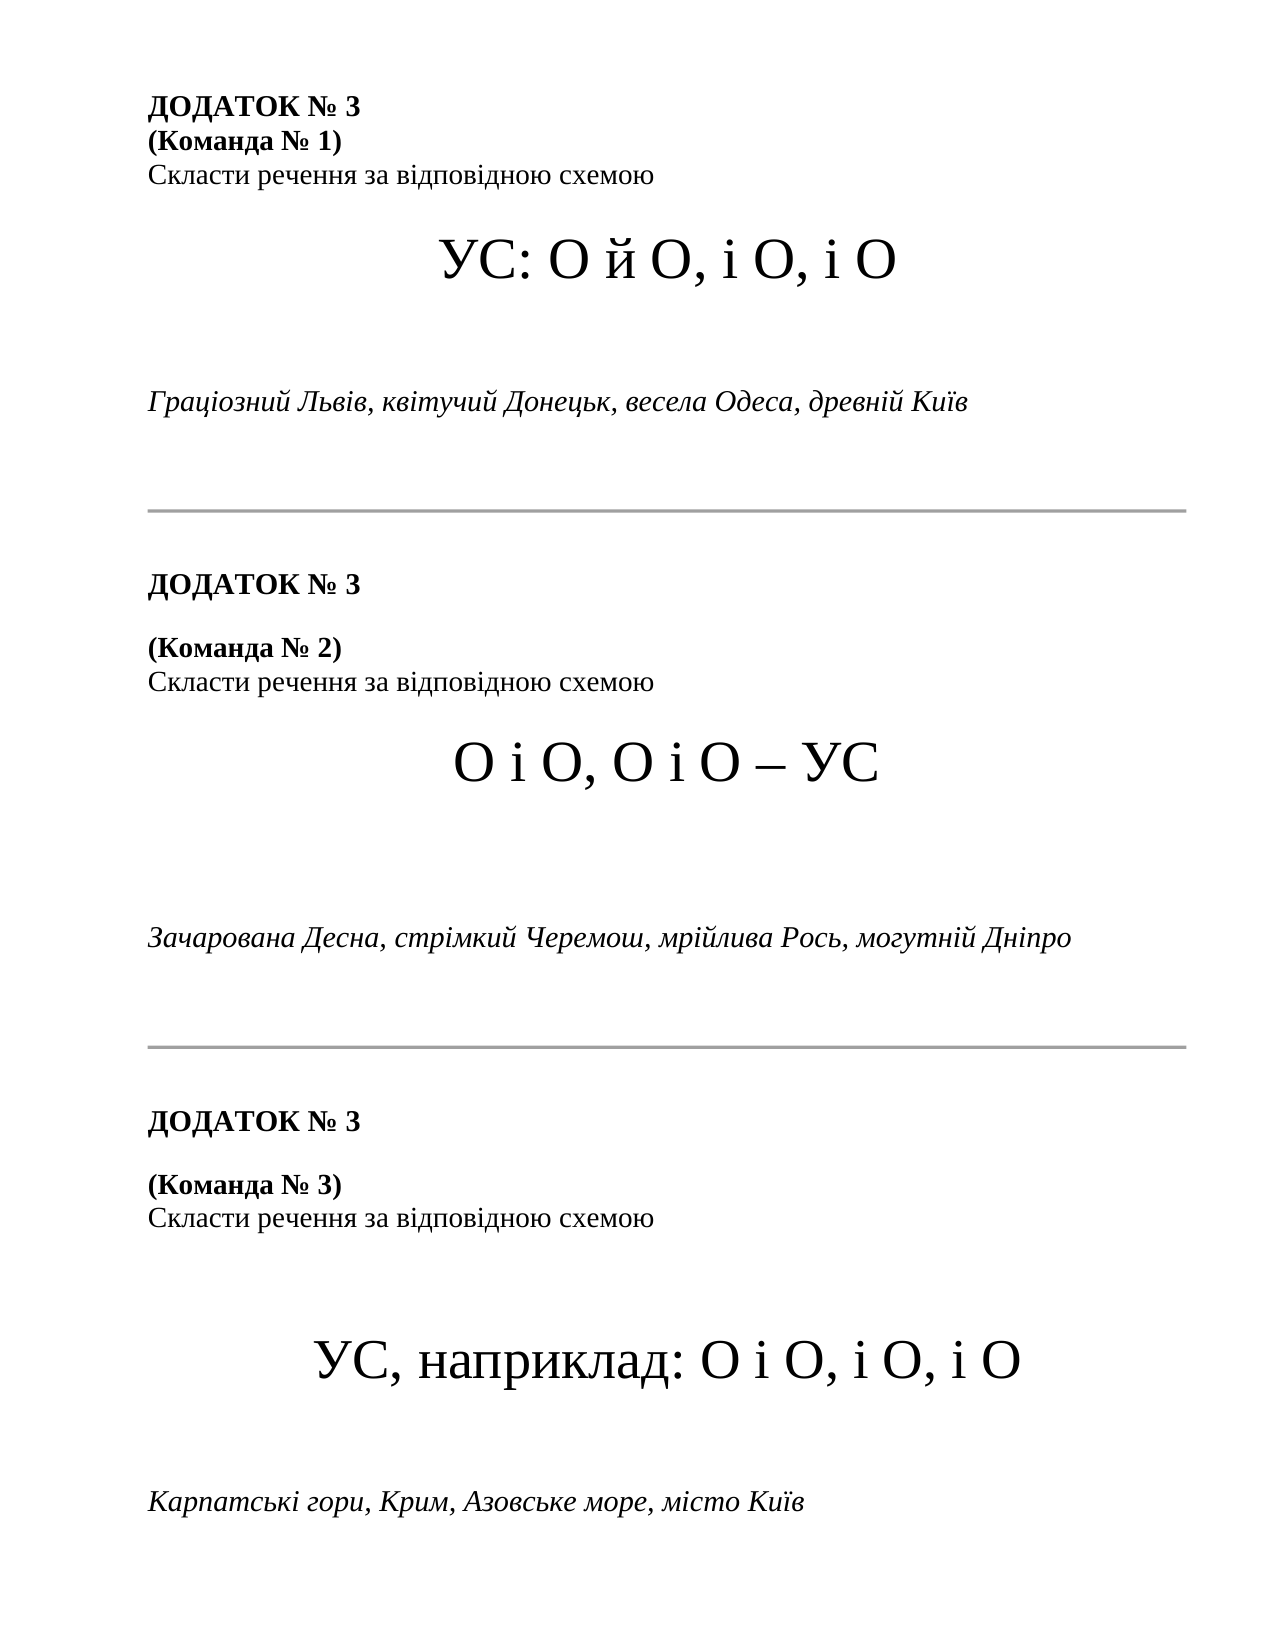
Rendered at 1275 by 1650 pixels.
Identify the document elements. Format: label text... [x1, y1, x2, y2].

text Зачарована Десна, стрімкий Черемош, мрійлива Рось, могутній Дніпро [148, 919, 1186, 954]
text ДОДАТОК № 3 [148, 1103, 1186, 1138]
text Карпатські гори, Крим, Азовське море, місто Київ [148, 1483, 1186, 1518]
text ДОДАТОК № 3 [148, 88, 1186, 123]
text О і О, О і О – УС [148, 727, 1186, 794]
text УС, наприклад: О і О, і О, і О [148, 1326, 1186, 1390]
text Граціозний Львів, квітучий Донецьк, весела Одеса, древній Київ [148, 383, 1186, 417]
text (Команда № 1) Скласти речення за відповідною схемою [148, 123, 1186, 190]
text УС: О й О, і О, і О [148, 224, 1186, 291]
text (Команда № 3) Скласти речення за відповідною схемою [148, 1167, 1186, 1234]
text ДОДАТОК № 3 [148, 567, 1186, 601]
text (Команда № 2) Скласти речення за відповідною схемою [148, 630, 1186, 697]
